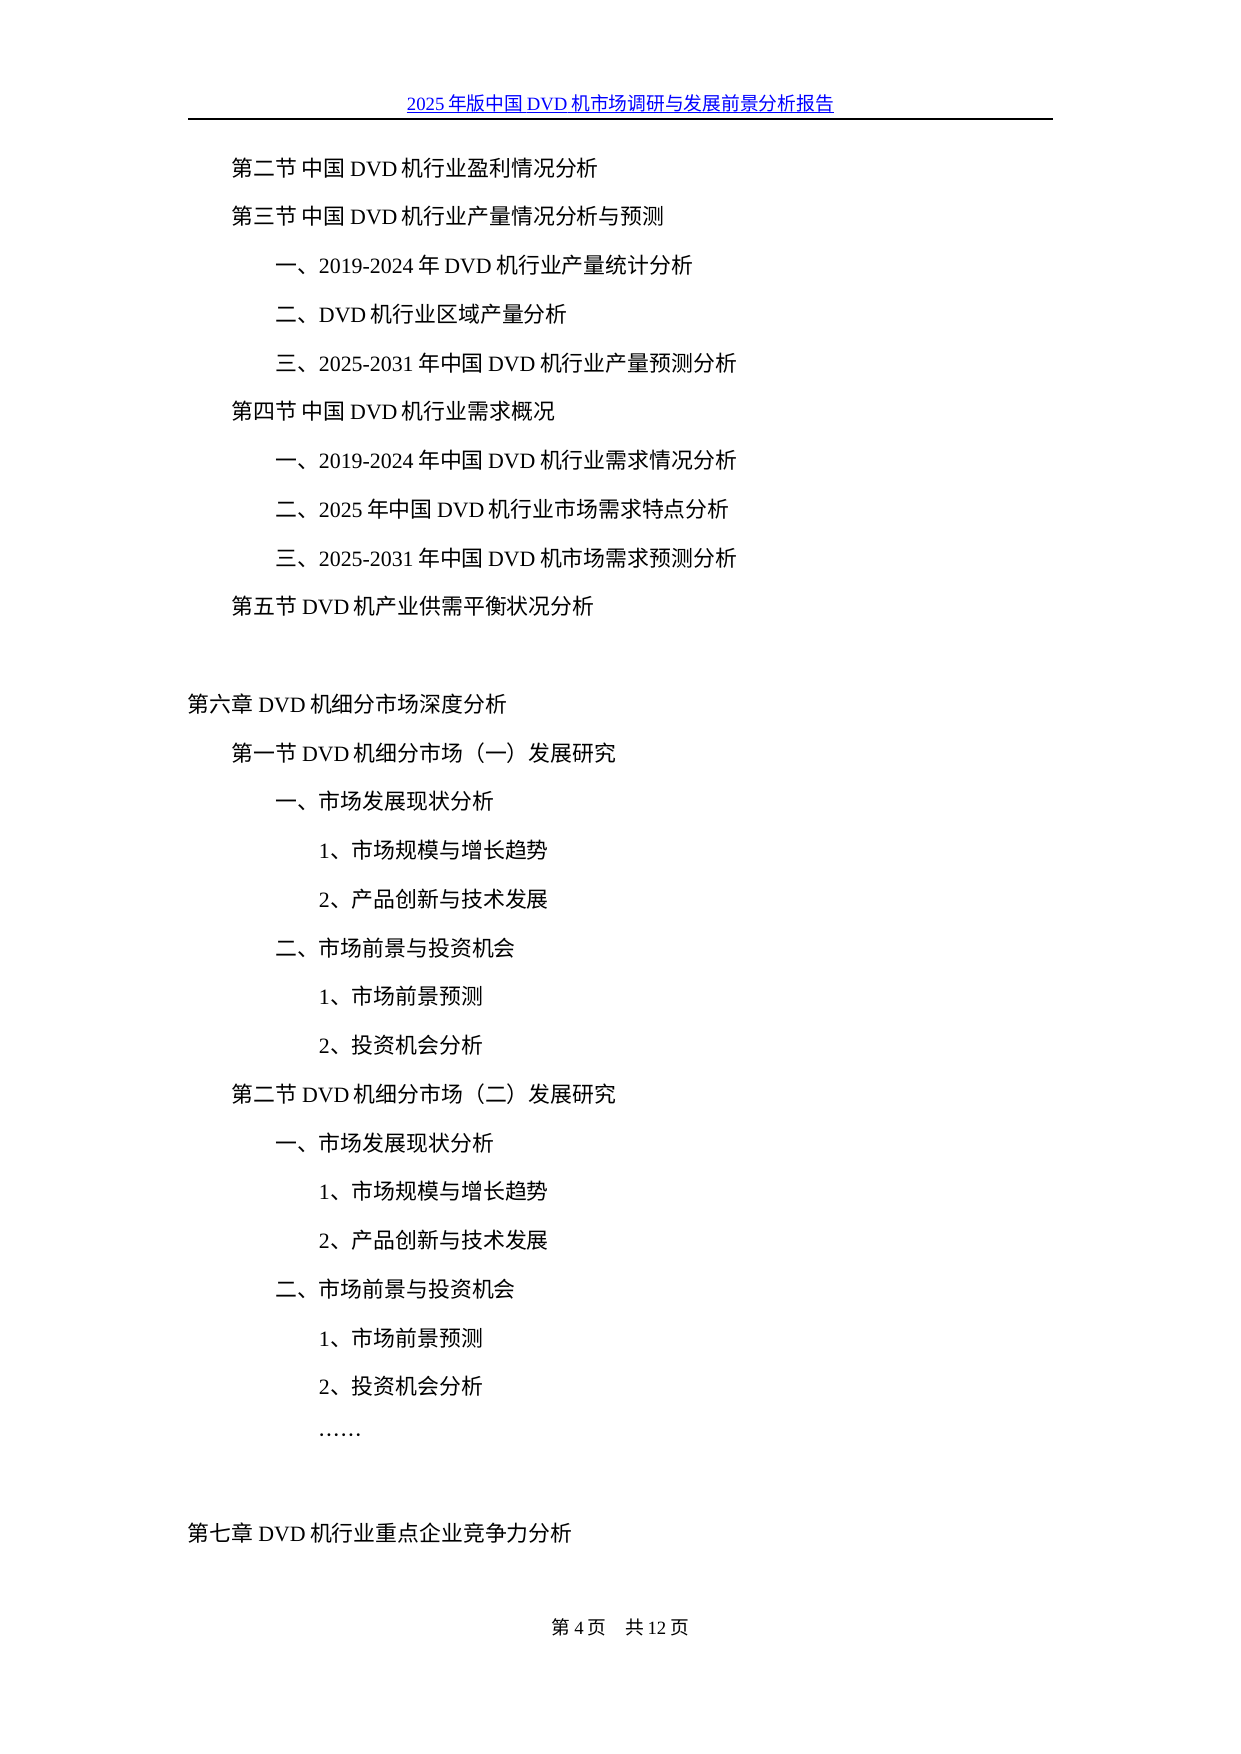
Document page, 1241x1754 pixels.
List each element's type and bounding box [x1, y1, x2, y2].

text [187, 150, 1053, 1548]
